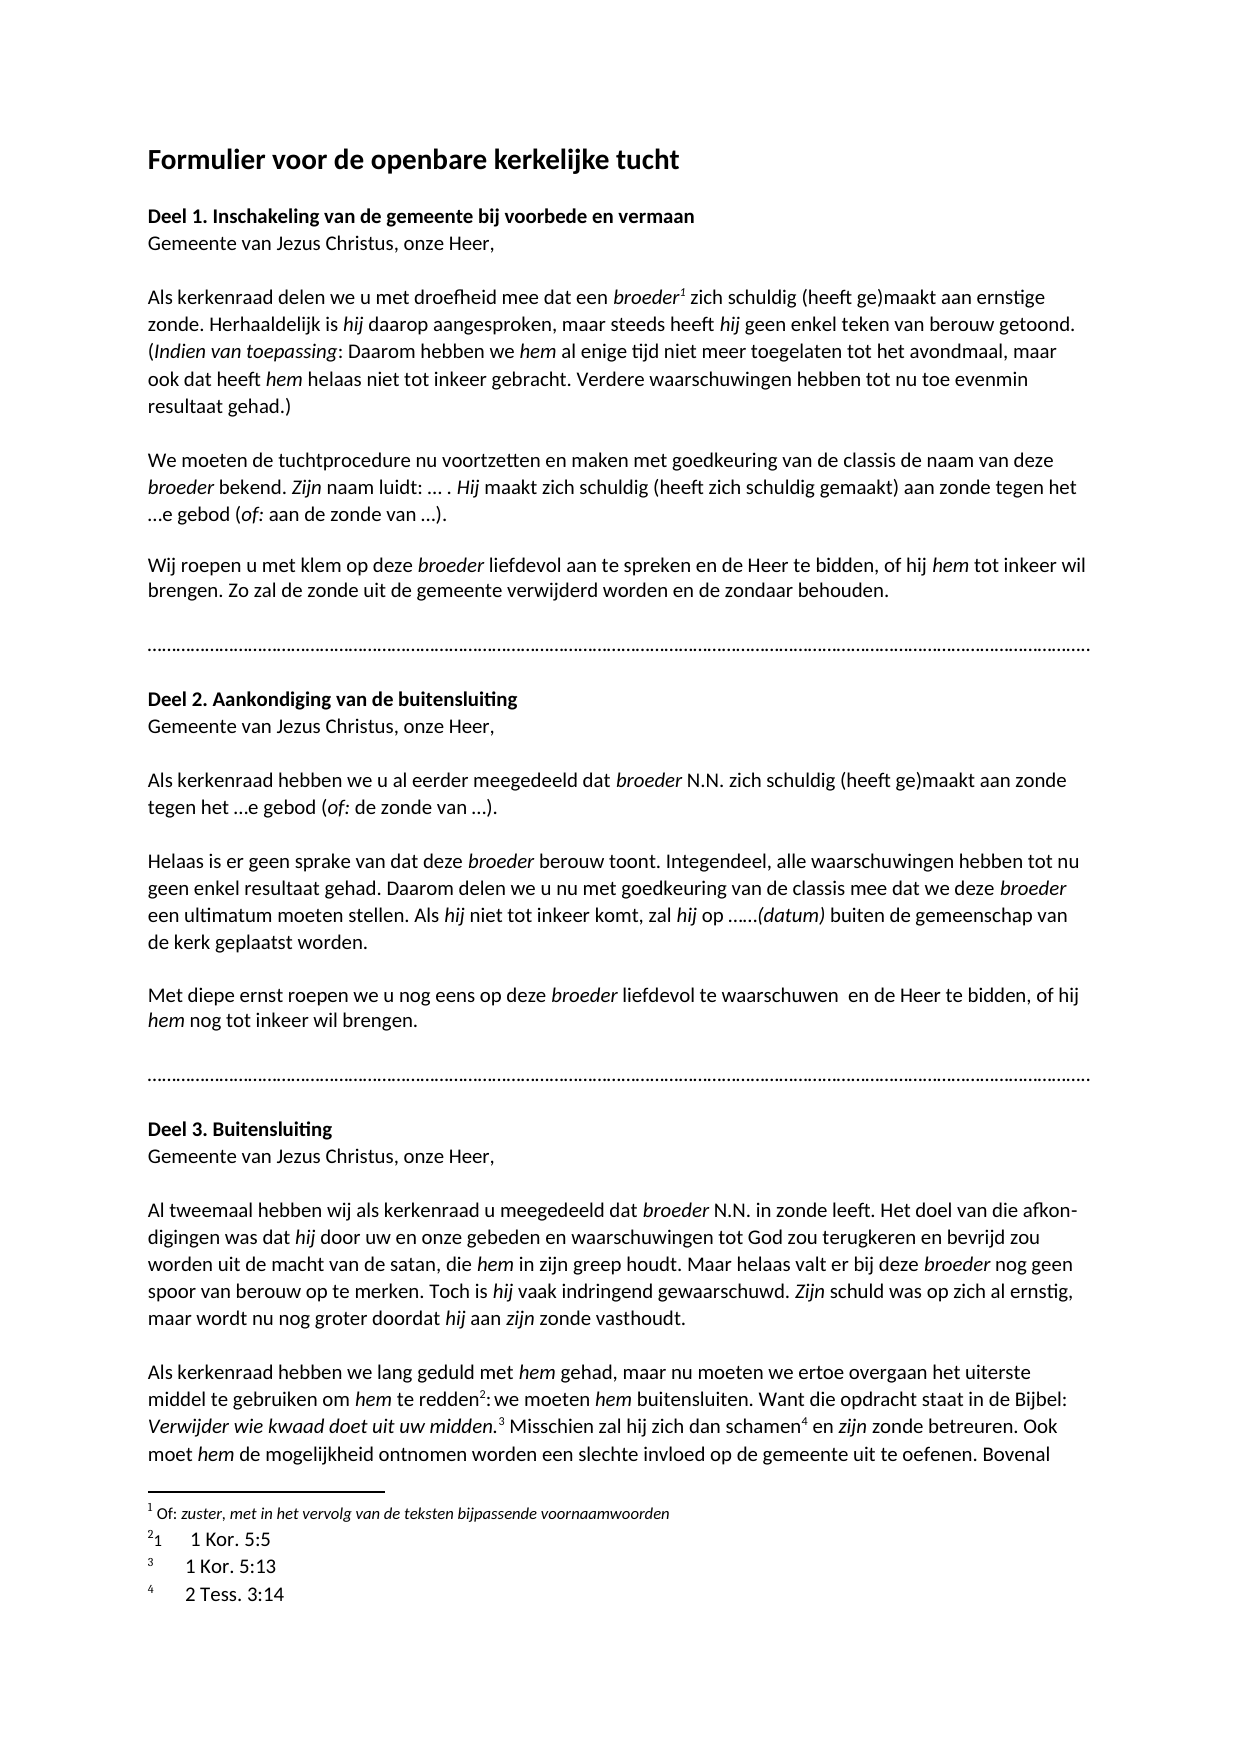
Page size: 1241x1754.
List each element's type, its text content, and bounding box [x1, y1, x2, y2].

subtitle Formulier voor de openbare kerkelijke tucht [148, 148, 1093, 175]
text Deel 2. Aankondiging van de buitensluiting [148, 684, 1093, 711]
text Gemeente van Jezus Christus, onze Heer, [148, 229, 1093, 256]
text …………………………………………………………………………………………………………………………………………………………………………….. [148, 1060, 1093, 1087]
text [148, 1358, 1093, 1466]
text Gemeente van Jezus Christus, onze Heer, [148, 1141, 1093, 1168]
text Als kerkenraad hebben we u al eerder meegedeeld dat broeder N.N. zich schuldig (heeft ge)maakt aan zonde tegen het …e gebod (of: de zonde van …). [148, 766, 1093, 820]
text Wij roepen u met klem op deze broeder liefdevol aan te spreken en de Heer te bidden, of hij hem tot inkeer wil brengen. Zo zal de zonde uit de gemeente verwijderd worden en de zondaar behouden. [148, 552, 1093, 603]
text Met diepe ernst roepen we u nog eens op deze broeder liefdevol te waarschuwen en de Heer te bidden, of hij hem nog tot inkeer wil brengen. [148, 982, 1093, 1033]
text Deel 3. Buitensluiting [148, 1114, 1093, 1141]
text We moeten de tuchtprocedure nu voortzetten en maken met goedkeuring van de classis de naam van deze broeder bekend. Zijn naam luidt: … . Hij maakt zich schuldig (heeft zich schuldig gemaakt) aan zonde tegen het …e gebod (of: aan de zonde van …). [148, 446, 1093, 527]
text Gemeente van Jezus Christus, onze Heer, [148, 711, 1093, 738]
text Als kerkenraad delen we u met droefheid mee dat een broeder zich schuldig (heeft ge)maakt aan ernstige zonde. Herhaaldelijk is hij daarop aangesproken, maar steeds heeft hij geen enkel teken van berouw getoond. (Indien van toepassing: Daarom hebben we hem al enige tijd niet meer toegelaten tot het avondmaal, maar ook dat heeft hem helaas niet tot inkeer gebracht. Verdere waarschuwingen hebben tot nu toe evenmin resultaat gehad.) [148, 283, 1093, 418]
text Deel 1. Inschakeling van de gemeente bij voorbede en vermaan [148, 202, 1093, 229]
text Helaas is er geen sprake van dat deze broeder berouw toont. Integendeel, alle waarschuwingen hebben tot nu geen enkel resultaat gehad. Daarom delen we u nu met goedkeuring van de classis mee dat we deze broeder een ultimatum moeten stellen. Als hij niet tot inkeer komt, zal hij op ……(datum) buiten de gemeenschap van de kerk geplaatst worden. [148, 847, 1093, 955]
text Al tweemaal hebben wij als kerkenraad u meegedeeld dat broeder N.N. in zonde leeft. Het doel van die afkondigingen was dat hij door uw en onze gebeden en waarschuwingen tot God zou terugkeren en bevrijd zou worden uit de macht van de satan, die hem in zijn greep houdt. Maar helaas valt er bij deze broeder nog geen spoor van berouw op te merken. Toch is hij vaak indringend gewaarschuwd. Zijn schuld was op zich al ernstig, maar wordt nu nog groter doordat hij aan zijn zonde vasthoudt. [148, 1196, 1093, 1331]
text …………………………………………………………………………………………………………………………………………………………………………….. [148, 630, 1093, 657]
